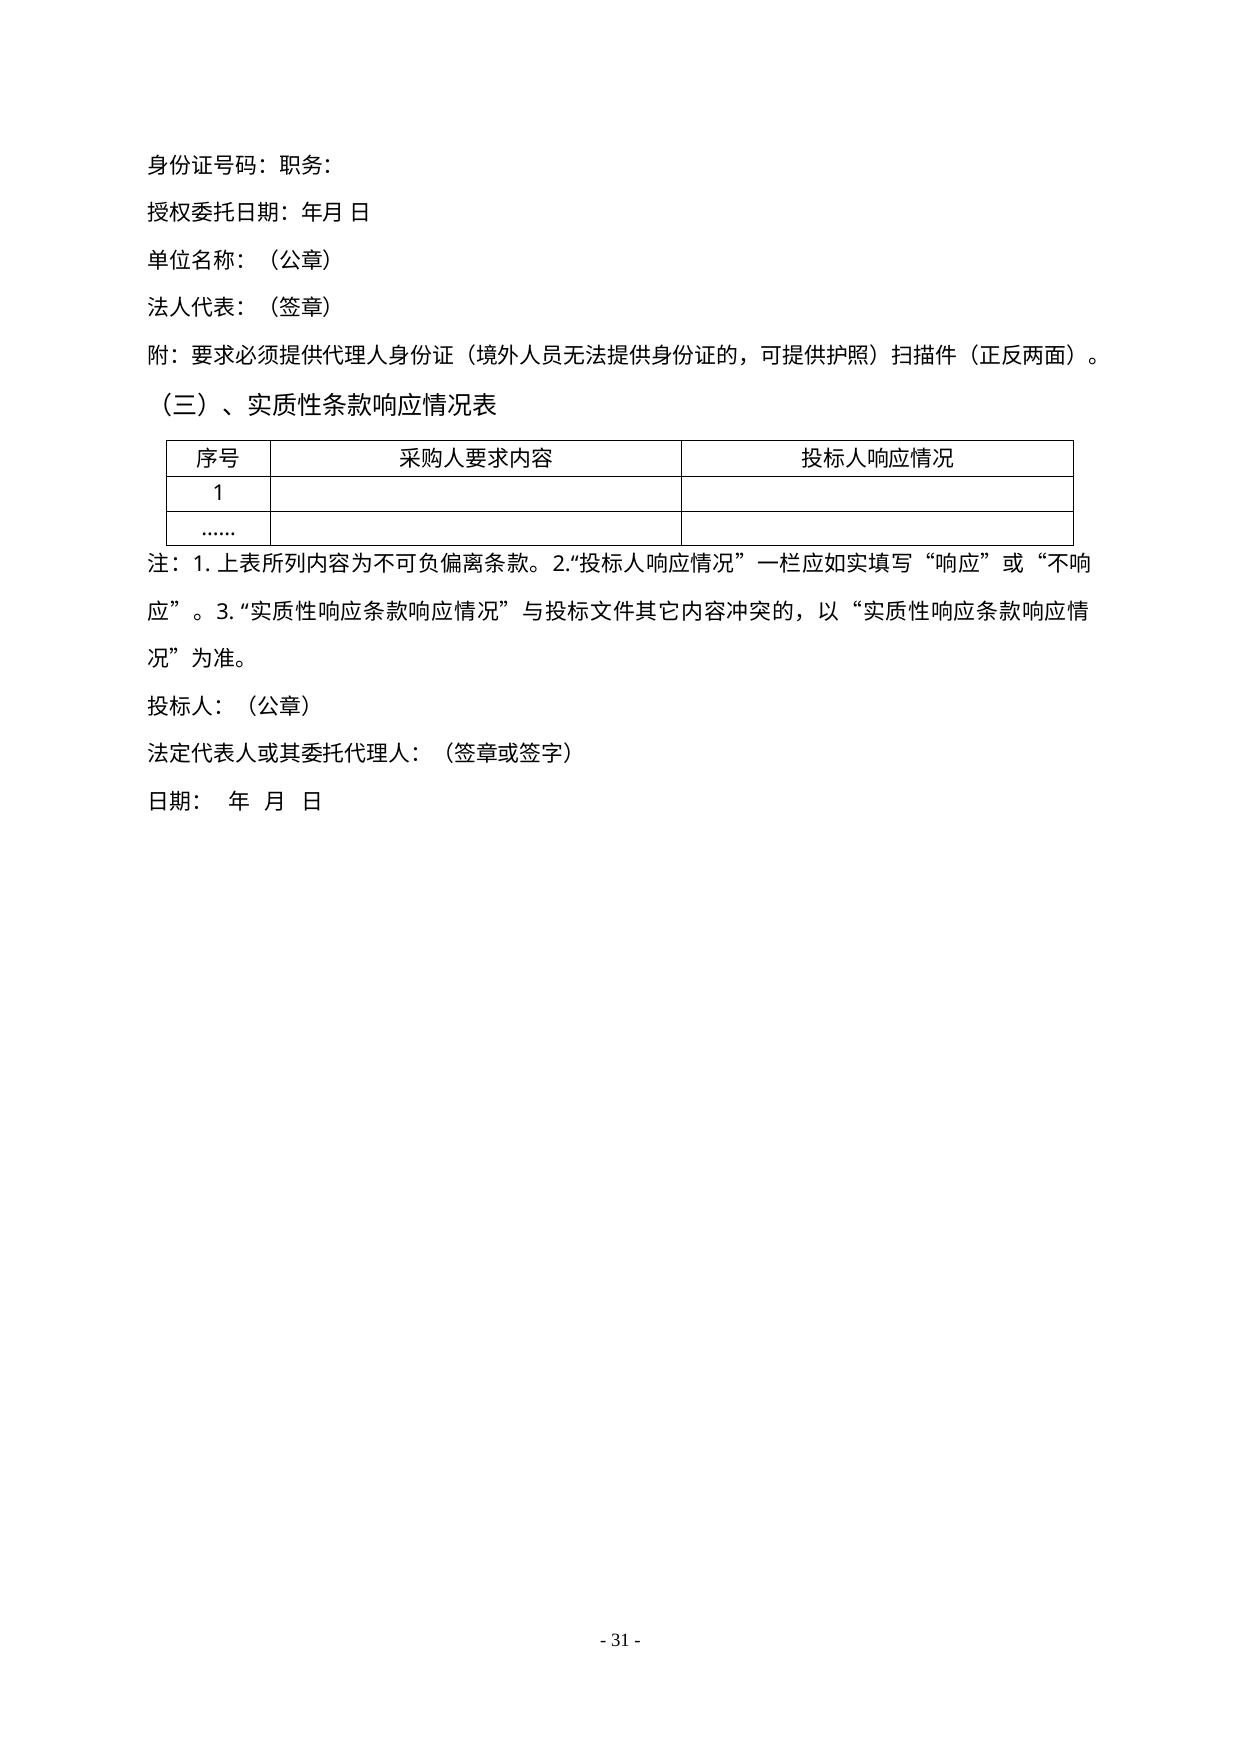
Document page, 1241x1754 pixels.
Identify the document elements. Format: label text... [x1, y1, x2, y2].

text 身份证号码：职务： [148, 148, 1092, 179]
text 授权委托日期：年月 日 [148, 195, 1092, 227]
text 投标人：（公章） [148, 689, 1092, 721]
table_header 投标人响应情况 [682, 441, 1073, 476]
table_cell …… [167, 512, 270, 545]
text 日期： 年 月 日 [148, 784, 1092, 816]
table_cell [271, 512, 681, 545]
text 附：要求必须提供代理人身份证（境外人员无法提供身份证的，可提供护照）扫描件（正反两面）。 [148, 338, 1092, 369]
text 法人代表：（签章） [148, 290, 1092, 322]
table_cell 1 [167, 477, 270, 511]
table_cell [682, 512, 1073, 545]
table_header 序号 [167, 441, 270, 476]
table_cell [682, 477, 1073, 511]
text 注：1. 上表所列内容为不可负偏离条款。2.“投标人响应情况”一栏应如实填写“响应”或“不响应”。3. “实质性响应条款响应情况”与投标文件其它内容冲突的，以“实质性响应条款响应情况”为准。 [148, 546, 1092, 673]
table_header 采购人要求内容 [271, 441, 681, 476]
text 单位名称：（公章） [148, 243, 1092, 274]
text （三）、实质性条款响应情况表 [148, 385, 1092, 421]
text 法定代表人或其委托代理人：（签章或签字） [148, 736, 1092, 768]
table_cell [271, 477, 681, 511]
